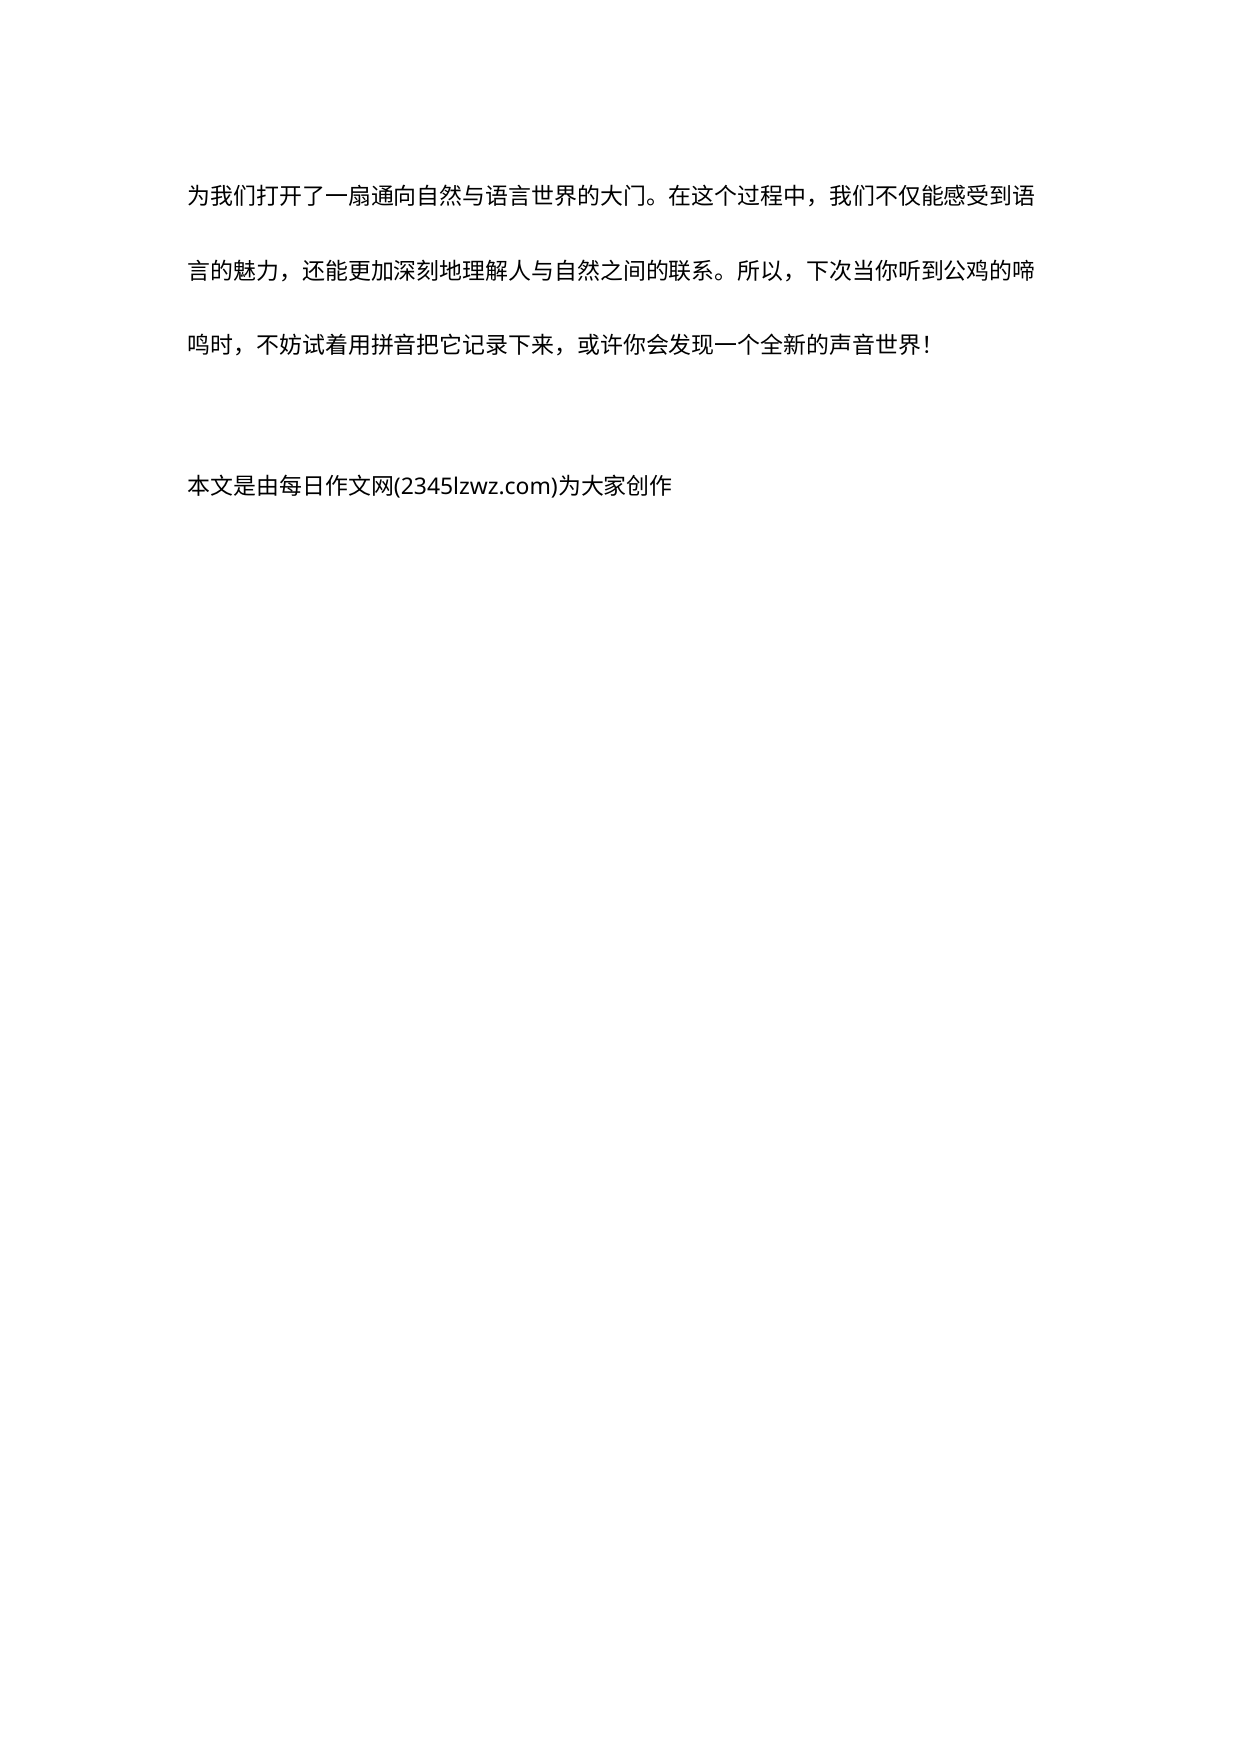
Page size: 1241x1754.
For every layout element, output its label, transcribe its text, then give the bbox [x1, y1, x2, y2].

text 本文是由每日作文网(2345lzwz.com)为大家创作 [187, 452, 1053, 517]
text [187, 162, 1053, 376]
